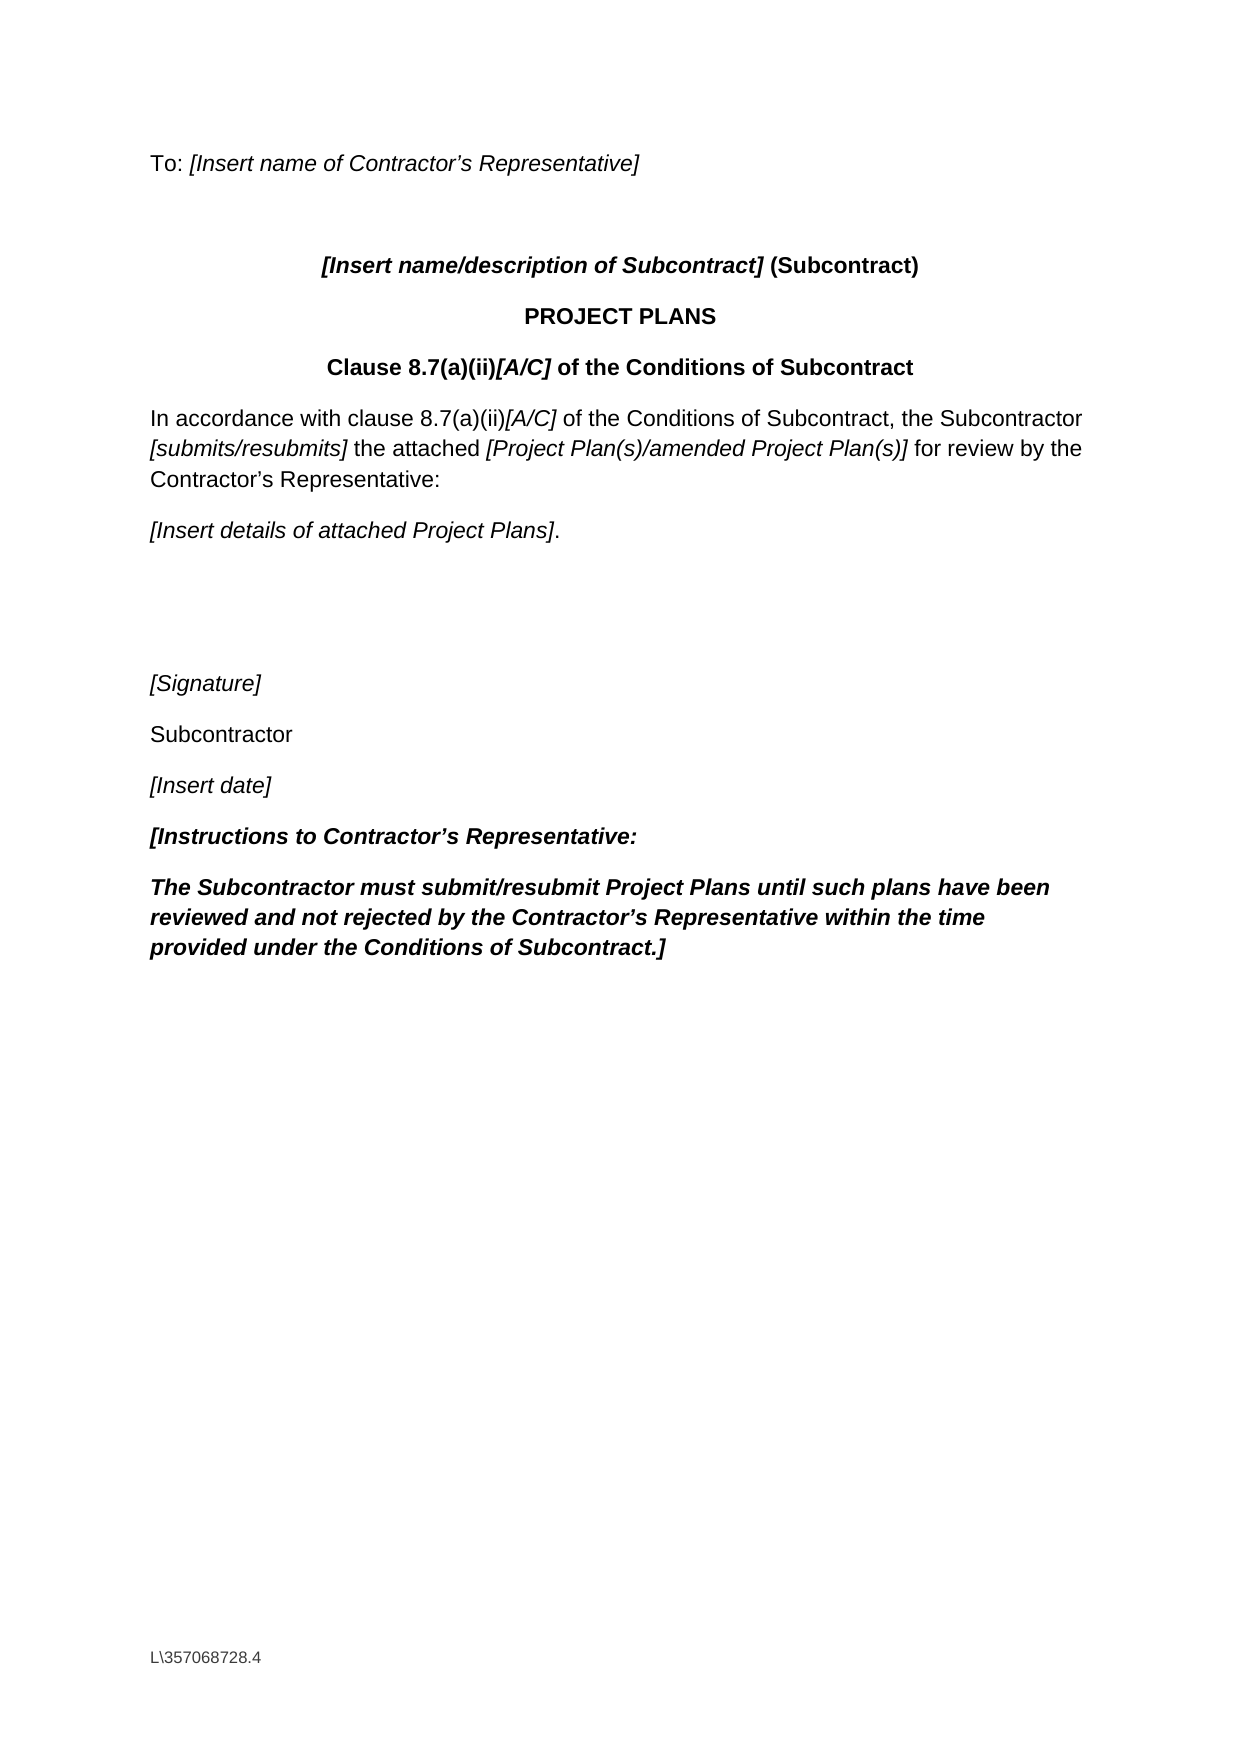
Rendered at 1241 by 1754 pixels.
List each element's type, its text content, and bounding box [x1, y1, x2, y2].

text Clause 8.7(a)(ii)[A/C] of the Conditions of Subcontract [150, 354, 1090, 381]
text PROJECT PLANS [150, 303, 1090, 329]
text [Insert name/description of Subcontract] (Subcontract) [150, 252, 1090, 278]
text [Instructions to Contractor’s Representative: [150, 823, 1090, 849]
text Subcontractor [150, 721, 1090, 747]
text [Signature] [150, 670, 1090, 696]
text [Insert details of attached Project Plans]. [150, 517, 1090, 543]
text The Subcontractor must submit/resubmit Project Plans until such plans have been reviewed and not rejected by the Contractor’s Representative within the time provided under the Conditions of Subcontract.] [150, 874, 1090, 961]
text [Insert date] [150, 772, 1090, 798]
text To: [Insert name of Contractor’s Representative] [150, 150, 1090, 176]
text In accordance with clause 8.7(a)(ii)[A/C] of the Conditions of Subcontract, the Subcontractor [submits/resubmits] the attached [Project Plan(s)/amended Project Plan(s)] for review by the Contractor’s Representative: [150, 405, 1090, 492]
